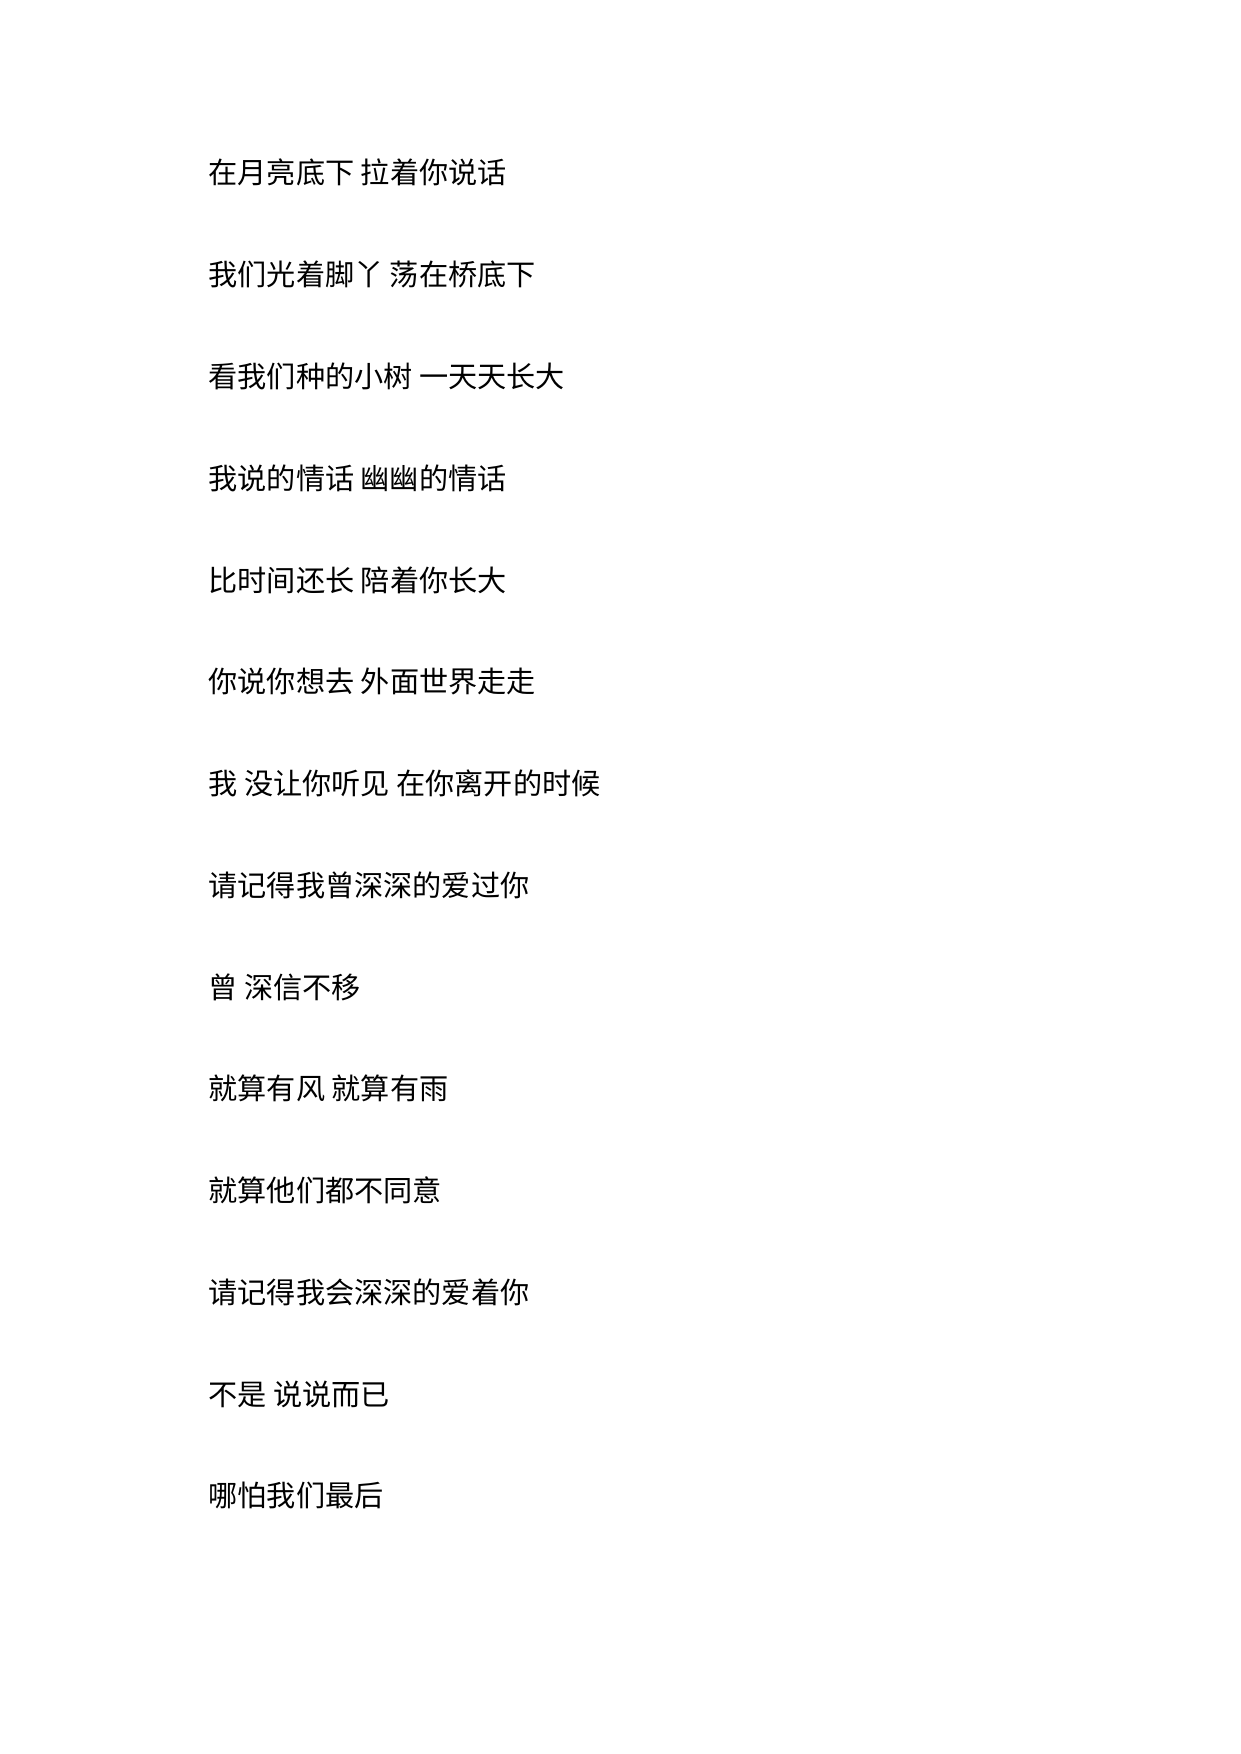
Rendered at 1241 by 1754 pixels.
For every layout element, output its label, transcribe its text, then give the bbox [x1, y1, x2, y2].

text 你说你想去 外面世界走走 [150, 659, 1090, 701]
text 就算有风 就算有雨 [150, 1066, 1090, 1108]
text 请记得我会深深的爱着你 [150, 1269, 1090, 1312]
text 我 没让你听见 在你离开的时候 [150, 761, 1090, 803]
text 我说的情话 幽幽的情话 [150, 455, 1090, 498]
text 请记得我曾深深的爱过你 [150, 862, 1090, 905]
text 我们光着脚丫 荡在桥底下 [150, 252, 1090, 294]
text 哪怕我们最后 [150, 1473, 1090, 1515]
text 曾 深信不移 [150, 964, 1090, 1006]
text 在月亮底下 拉着你说话 [150, 150, 1090, 192]
text 就算他们都不同意 [150, 1168, 1090, 1210]
text 比时间还长 陪着你长大 [150, 557, 1090, 599]
text 看我们种的小树 一天天长大 [150, 353, 1090, 396]
text 不是 说说而已 [150, 1371, 1090, 1413]
